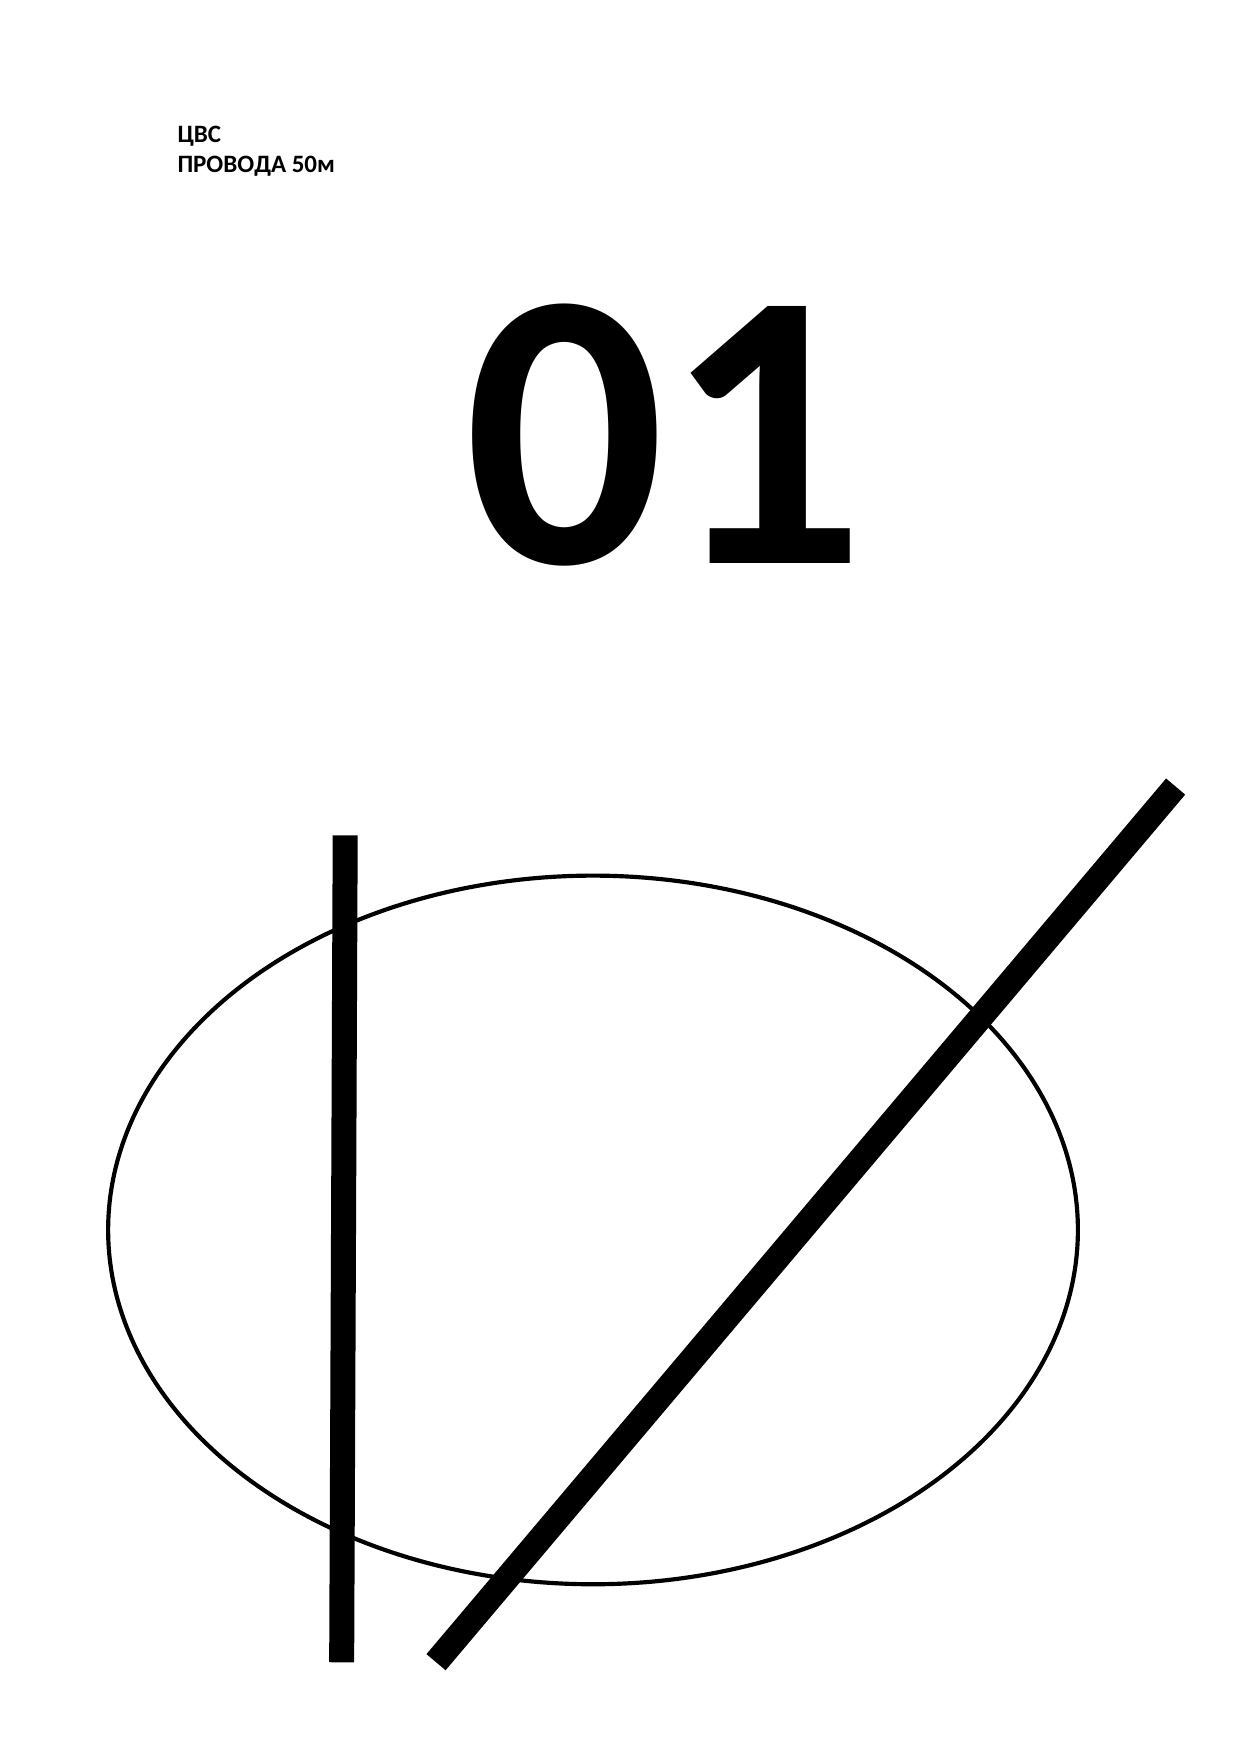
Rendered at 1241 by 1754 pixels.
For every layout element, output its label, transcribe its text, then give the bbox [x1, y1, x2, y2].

text ЦВС [177, 118, 1152, 149]
text ПРОВОДА 50м [177, 149, 1152, 179]
text 01 [177, 179, 1152, 662]
